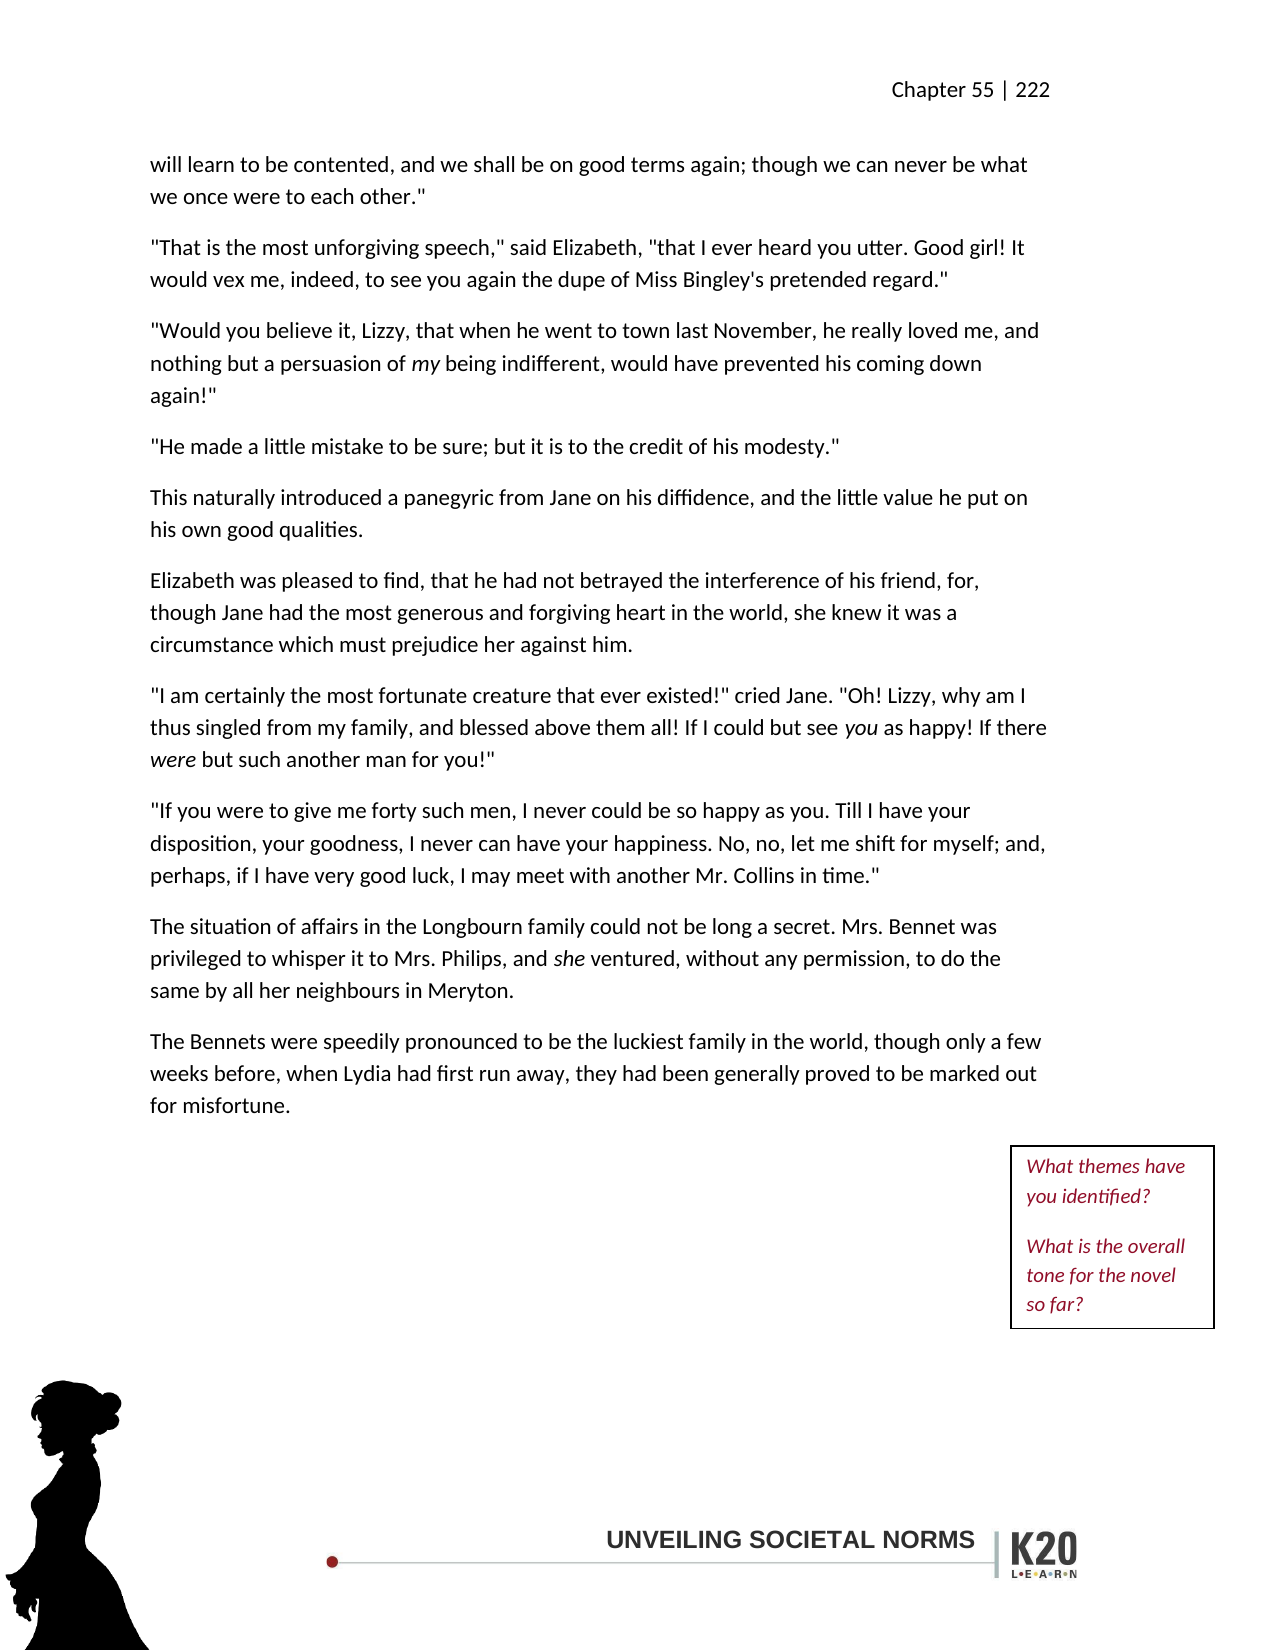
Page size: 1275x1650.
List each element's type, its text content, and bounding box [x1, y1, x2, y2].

picture [326, 1528, 1077, 1581]
text This naturally introduced a panegyric from Jane on his diffidence, and the little value he put on his own good qualities. [150, 483, 1050, 543]
text The Bennets were speedily pronounced to be the luckiest family in the world, though only a few weeks before, when Lydia had first run away, they had been generally proved to be marked out for misfortune. [150, 1027, 1050, 1119]
text "He made a little mistake to be sure; but it is to the credit of his modesty." [150, 432, 1050, 460]
picture [0, 1375, 150, 1650]
text "That is the most unforgiving speech," said Elizabeth, "that I ever heard you utter. Good girl! It would vex me, indeed, to see you again the dupe of Miss Bingley's pretended regard." [150, 233, 1050, 294]
text "If you were to give me forty such men, I never could be so happy as you. Till I have your disposition, your goodness, I never can have your happiness. No, no, let me shift for myself; and, perhaps, if I have very good luck, I may meet with another Mr. Collins in time." [150, 797, 1050, 889]
text "Would you believe it, Lizzy, that when he went to town last November, he really loved me, and nothing but a persuasion of my being indifferent, would have prevented his coming down again!" [150, 317, 1050, 409]
text "I am certainly the most fortunate creature that ever existed!" cried Jane. "Oh! Lizzy, why am I thus singled from my family, and blessed above them all! If I could but see you as happy! If there were but such another man for you!" [150, 681, 1050, 774]
text The situation of affairs in the Longbourn family could not be long a secret. Mrs. Bennet was privileged to whisper it to Mrs. Philips, and she ventured, without any permission, to do the same by all her neighbours in Meryton. [150, 912, 1050, 1004]
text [150, 150, 1050, 211]
text Elizabeth was pleased to find, that he had not betrayed the interference of his friend, for, though Jane had the most generous and forgiving heart in the world, she knew it was a circumstance which must prejudice her against him. [150, 566, 1050, 658]
